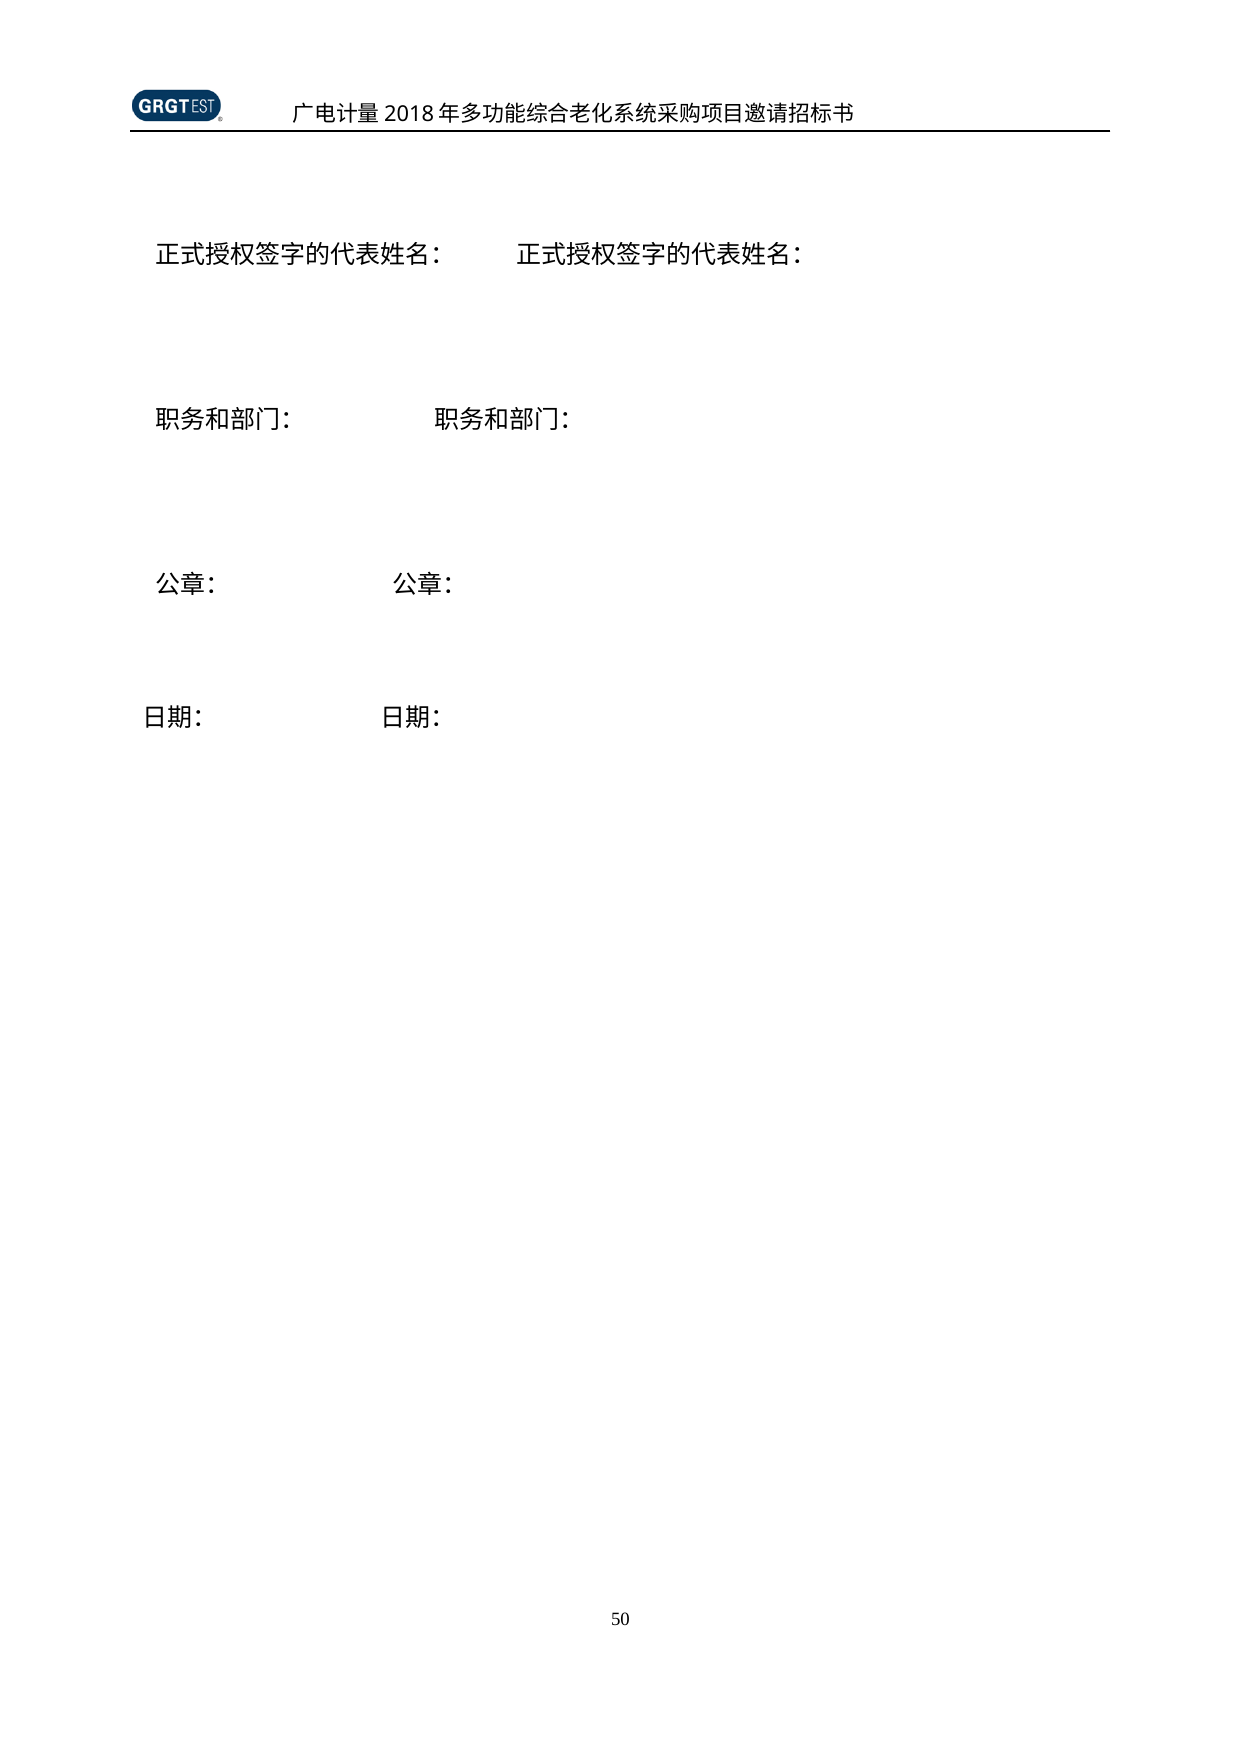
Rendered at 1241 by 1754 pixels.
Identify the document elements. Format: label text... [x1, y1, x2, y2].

text 日期： 日期： [130, 683, 1110, 748]
text 公章： 公章： [155, 550, 1110, 615]
text 正式授权签字的代表姓名： 正式授权签字的代表姓名： [155, 220, 1110, 285]
picture [129, 88, 224, 122]
text 职务和部门： 职务和部门： [155, 385, 1110, 450]
